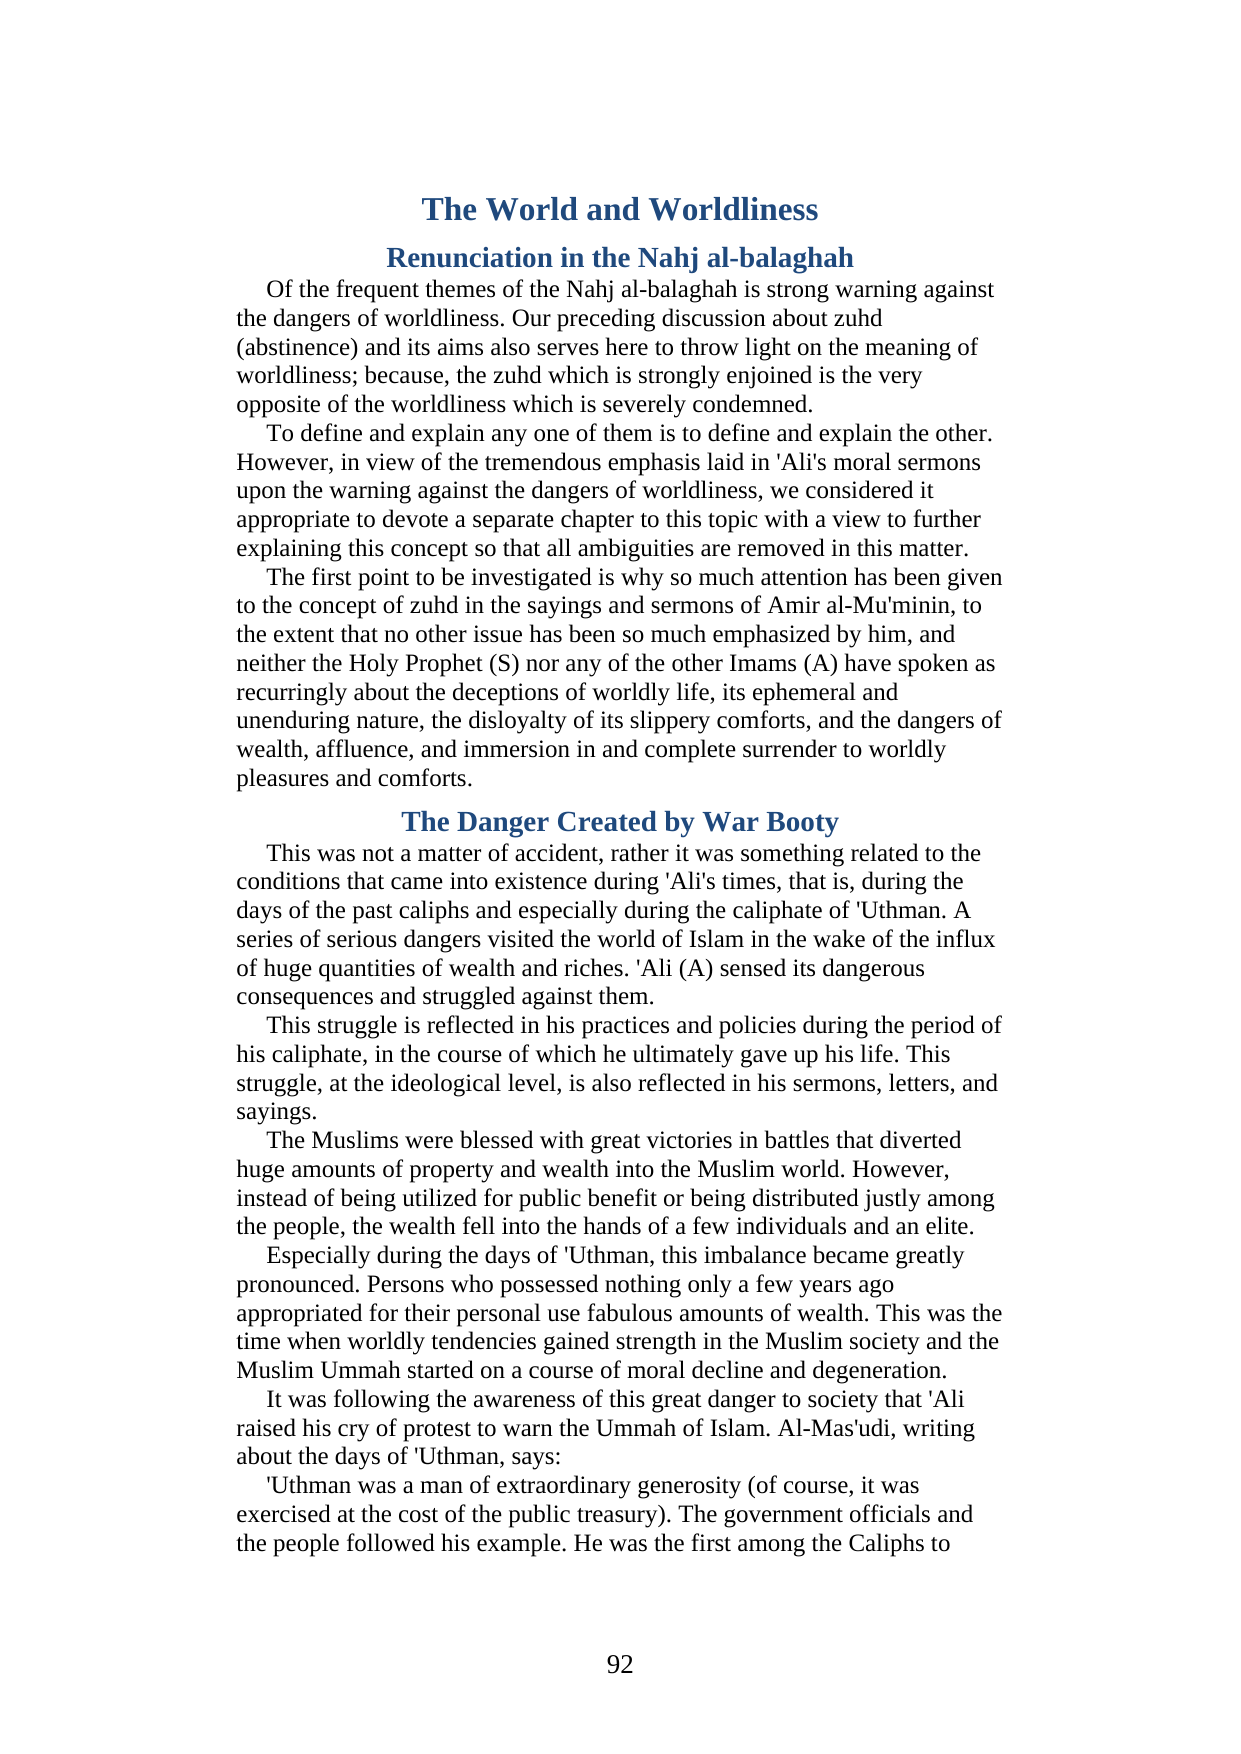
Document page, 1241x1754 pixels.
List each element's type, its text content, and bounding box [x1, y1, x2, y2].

text This was not a matter of accident, rather it was something related to the conditions that came into existence during 'Ali's times, that is, during the days of the past caliphs and especially during the caliphate of 'Uthman. A series of serious dangers visited the world of Islam in the wake of the influx of huge quantities of wealth and riches. 'Ali (A) sensed its dangerous consequences and struggled against them. [236, 838, 1004, 1010]
text The Muslims were blessed with great victories in battles that diverted huge amounts of property and wealth into the Muslim world. However, instead of being utilized for public benefit or being distributed justly among the people, the wealth fell into the hands of a few individuals and an elite. [236, 1125, 1004, 1240]
text This struggle is reflected in his practices and policies during the period of his caliphate, in the course of which he ultimately gave up his life. This struggle, at the ideological level, is also reflected in his sermons, letters, and sayings. [236, 1010, 1004, 1125]
text Of the frequent themes of the Nahj al-balaghah is strong warning against the dangers of worldliness. Our preceding discussion about zuhd (abstinence) and its aims also serves here to throw light on the meaning of worldliness; because, the zuhd which is strongly enjoined is the very opposite of the worldliness which is severely condemned. [236, 274, 1004, 418]
subtitle Renunciation in the Nahj al-balaghah [236, 241, 1004, 274]
text To define and explain any one of them is to define and explain the other. However, in view of the tremendous emphasis laid in 'Ali's moral sermons upon the warning against the dangers of worldliness, we considered it appropriate to devote a separate chapter to this topic with a view to further explaining this concept so that all ambiguities are removed in this matter. [236, 418, 1004, 562]
text The first point to be investigated is why so much attention has been given to the concept of zuhd in the sayings and sermons of Amir al-Mu'minin, to the extent that no other issue has been so much emphasized by him, and neither the Holy Prophet (S) nor any of the other Imams (A) have spoken as recurringly about the deceptions of worldly life, its ephemeral and unenduring nature, the disloyalty of its slippery comforts, and the dangers of wealth, affluence, and immersion in and complete surrender to worldly pleasures and comforts. [236, 562, 1004, 792]
text It was following the awareness of this great danger to society that 'Ali raised his cry of protest to warn the Ummah of Islam. Al-Mas'udi, writing about the days of 'Uthman, says: [236, 1384, 1004, 1470]
subtitle The World and Worldliness [236, 190, 1004, 228]
text Especially during the days of 'Uthman, this imbalance became greatly pronounced. Persons who possessed nothing only a few years ago appropriated for their personal use fabulous amounts of wealth. This was the time when worldly tendencies gained strength in the Muslim society and the Muslim Ummah started on a course of moral decline and degeneration. [236, 1240, 1004, 1384]
subtitle The Danger Created by War Booty [236, 804, 1004, 838]
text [236, 1470, 1004, 1556]
